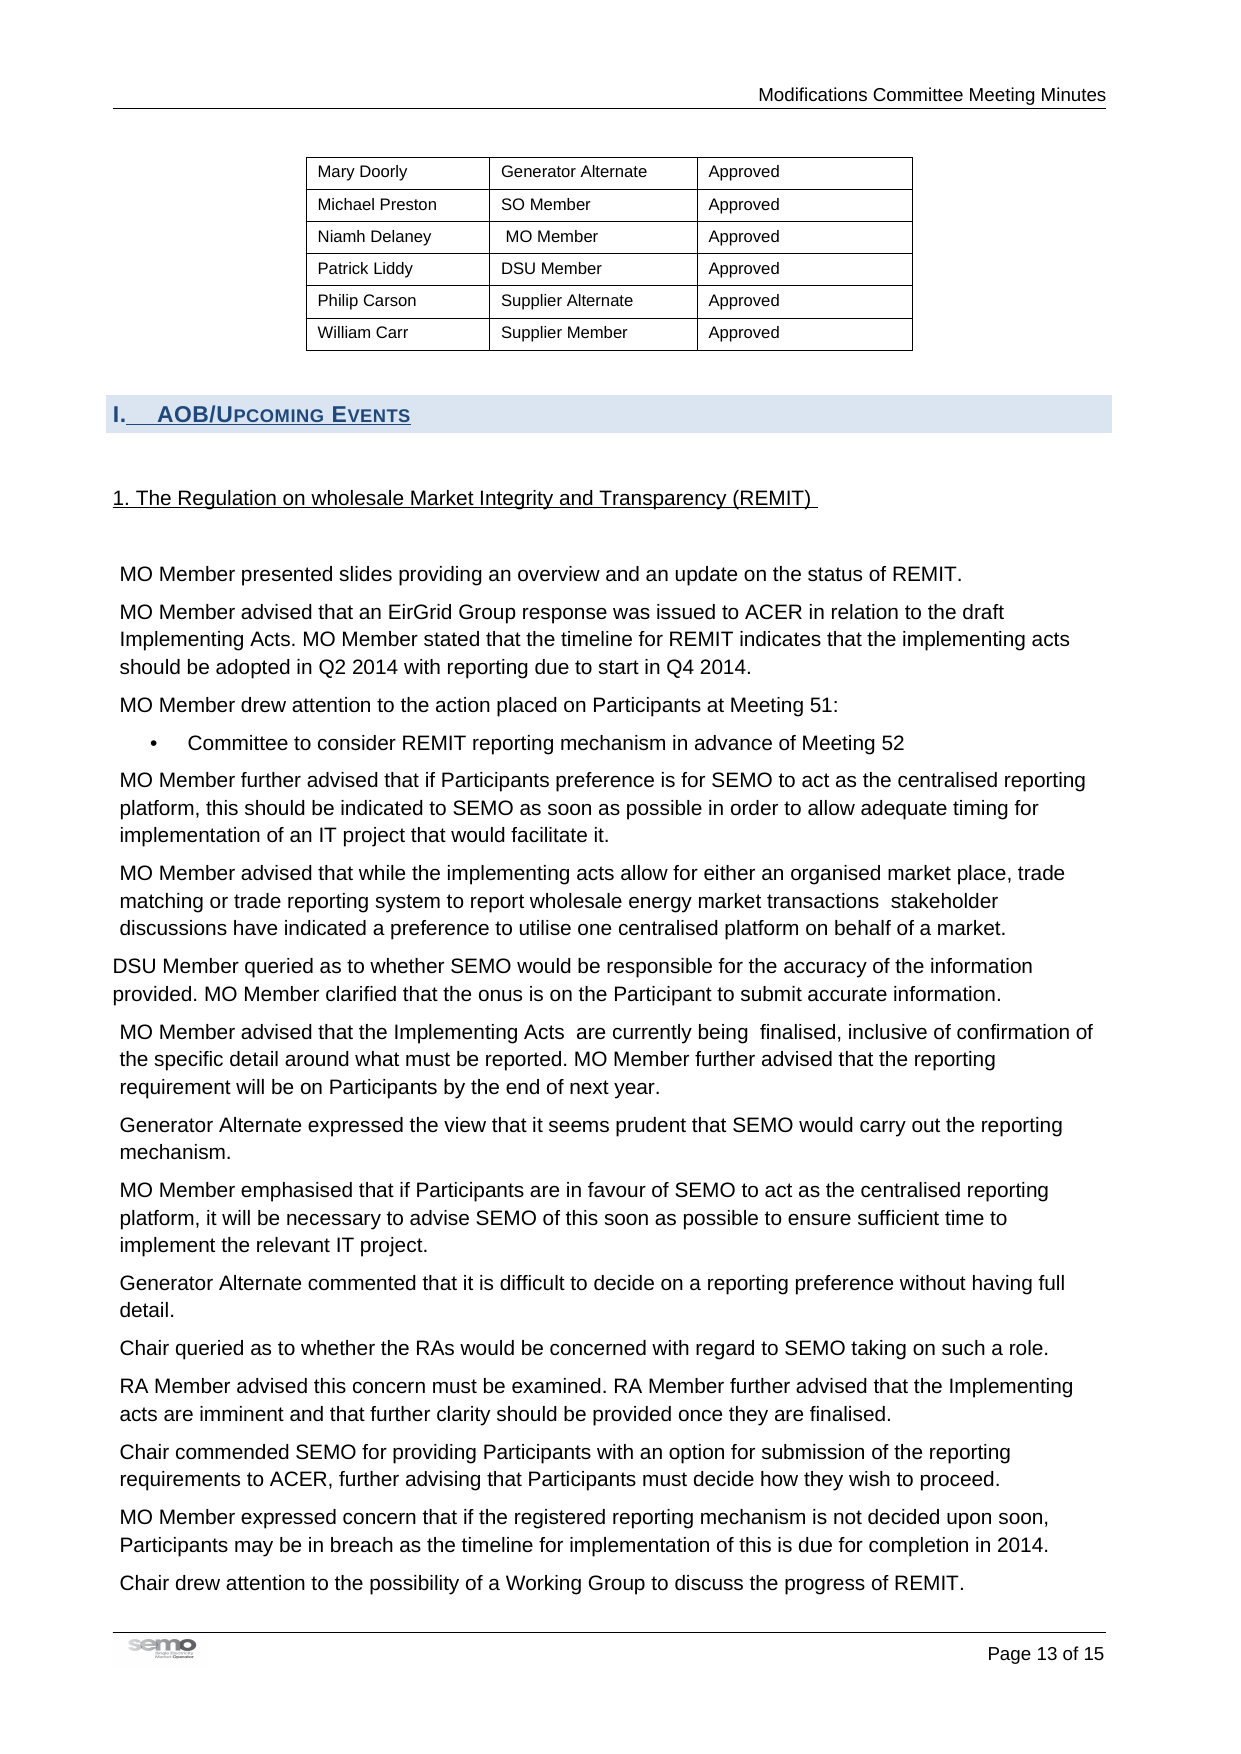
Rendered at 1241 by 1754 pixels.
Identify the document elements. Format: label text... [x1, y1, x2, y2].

table_cell SO Member [490, 190, 697, 221]
text MO Member expressed concern that if the registered reporting mechanism is not decided upon soon, Participants may be in breach as the timeline for implementation of this is due for completion in 2014. [119, 1505, 1106, 1556]
table_cell Approved [698, 158, 912, 189]
text MO Member presented slides providing an overview and an update on the status of REMIT. [119, 562, 1106, 586]
text Chair drew attention to the possibility of a Working Group to discuss the progress of REMIT. [119, 1570, 1106, 1594]
text MO Member drew attention to the action placed on Participants at Meeting 51: [119, 692, 1106, 716]
table_cell MO Member [490, 222, 697, 253]
subtitle AOB/Upcoming Events [113, 401, 1106, 427]
table_cell Michael Preston [307, 190, 489, 221]
text Chair queried as to whether the RAs would be concerned with regard to SEMO taking on such a role. [119, 1336, 1106, 1360]
text RA Member advised this concern must be examined. RA Member further advised that the Implementing acts are imminent and that further clarity should be provided once they are finalised. [119, 1374, 1106, 1426]
table_cell Approved [698, 319, 912, 349]
text MO Member advised that the Implementing Acts are currently being finalised, inclusive of confirmation of the specific detail around what must be reported. MO Member further advised that the reporting requirement will be on Participants by the end of next year. [119, 1019, 1106, 1098]
table_cell Philip Carson [307, 286, 489, 317]
list Committee to consider REMIT reporting mechanism in advance of Meeting 52 [150, 730, 1106, 754]
table_cell Mary Doorly [307, 158, 489, 189]
text MO Member further advised that if Participants preference is for SEMO to act as the centralised reporting platform, this should be indicated to SEMO as soon as possible in order to allow adequate timing for implementation of an IT project that would facilitate it. [119, 768, 1106, 847]
text DSU Member queried as to whether SEMO would be responsible for the accuracy of the information provided. MO Member clarified that the onus is on the Participant to submit accurate information. [112, 954, 1106, 1006]
table_cell Approved [698, 222, 912, 253]
table_cell Generator Alternate [490, 158, 697, 189]
text Chair commended SEMO for providing Participants with an option for submission of the reporting requirements to ACER, further advising that Participants must decide how they wish to proceed. [119, 1439, 1106, 1491]
text Generator Alternate commented that it is difficult to decide on a reporting preference without having full detail. [119, 1271, 1106, 1322]
table_cell Approved [698, 286, 912, 317]
text MO Member advised that while the implementing acts allow for either an organised market place, trade matching or trade reporting system to report wholesale energy market transactions stakeholder discussions have indicated a preference to utilise one centralised platform on behalf of a market. [119, 861, 1106, 940]
text 1. The Regulation on wholesale Market Integrity and Transparency (REMIT) [112, 486, 1106, 510]
table_cell William Carr [307, 319, 489, 349]
table_cell Supplier Member [490, 319, 697, 349]
table_cell Approved [698, 254, 912, 285]
table_cell Supplier Alternate [490, 286, 697, 317]
table_cell Patrick Liddy [307, 254, 489, 285]
text MO Member emphasised that if Participants are in favour of SEMO to act as the centralised reporting platform, it will be necessary to advise SEMO of this soon as possible to ensure sufficient time to implement the relevant IT project. [119, 1178, 1106, 1257]
table_cell Approved [698, 190, 912, 221]
table_cell Niamh Delaney [307, 222, 489, 253]
text MO Member advised that an EirGrid Group response was issued to ACER in relation to the draft Implementing Acts. MO Member stated that the timeline for REMIT indicates that the implementing acts should be adopted in Q2 2014 with reporting due to start in Q4 2014. [119, 599, 1106, 678]
text Generator Alternate expressed the view that it seems prudent that SEMO would carry out the reporting mechanism. [119, 1112, 1106, 1164]
table_cell DSU Member [490, 254, 697, 285]
